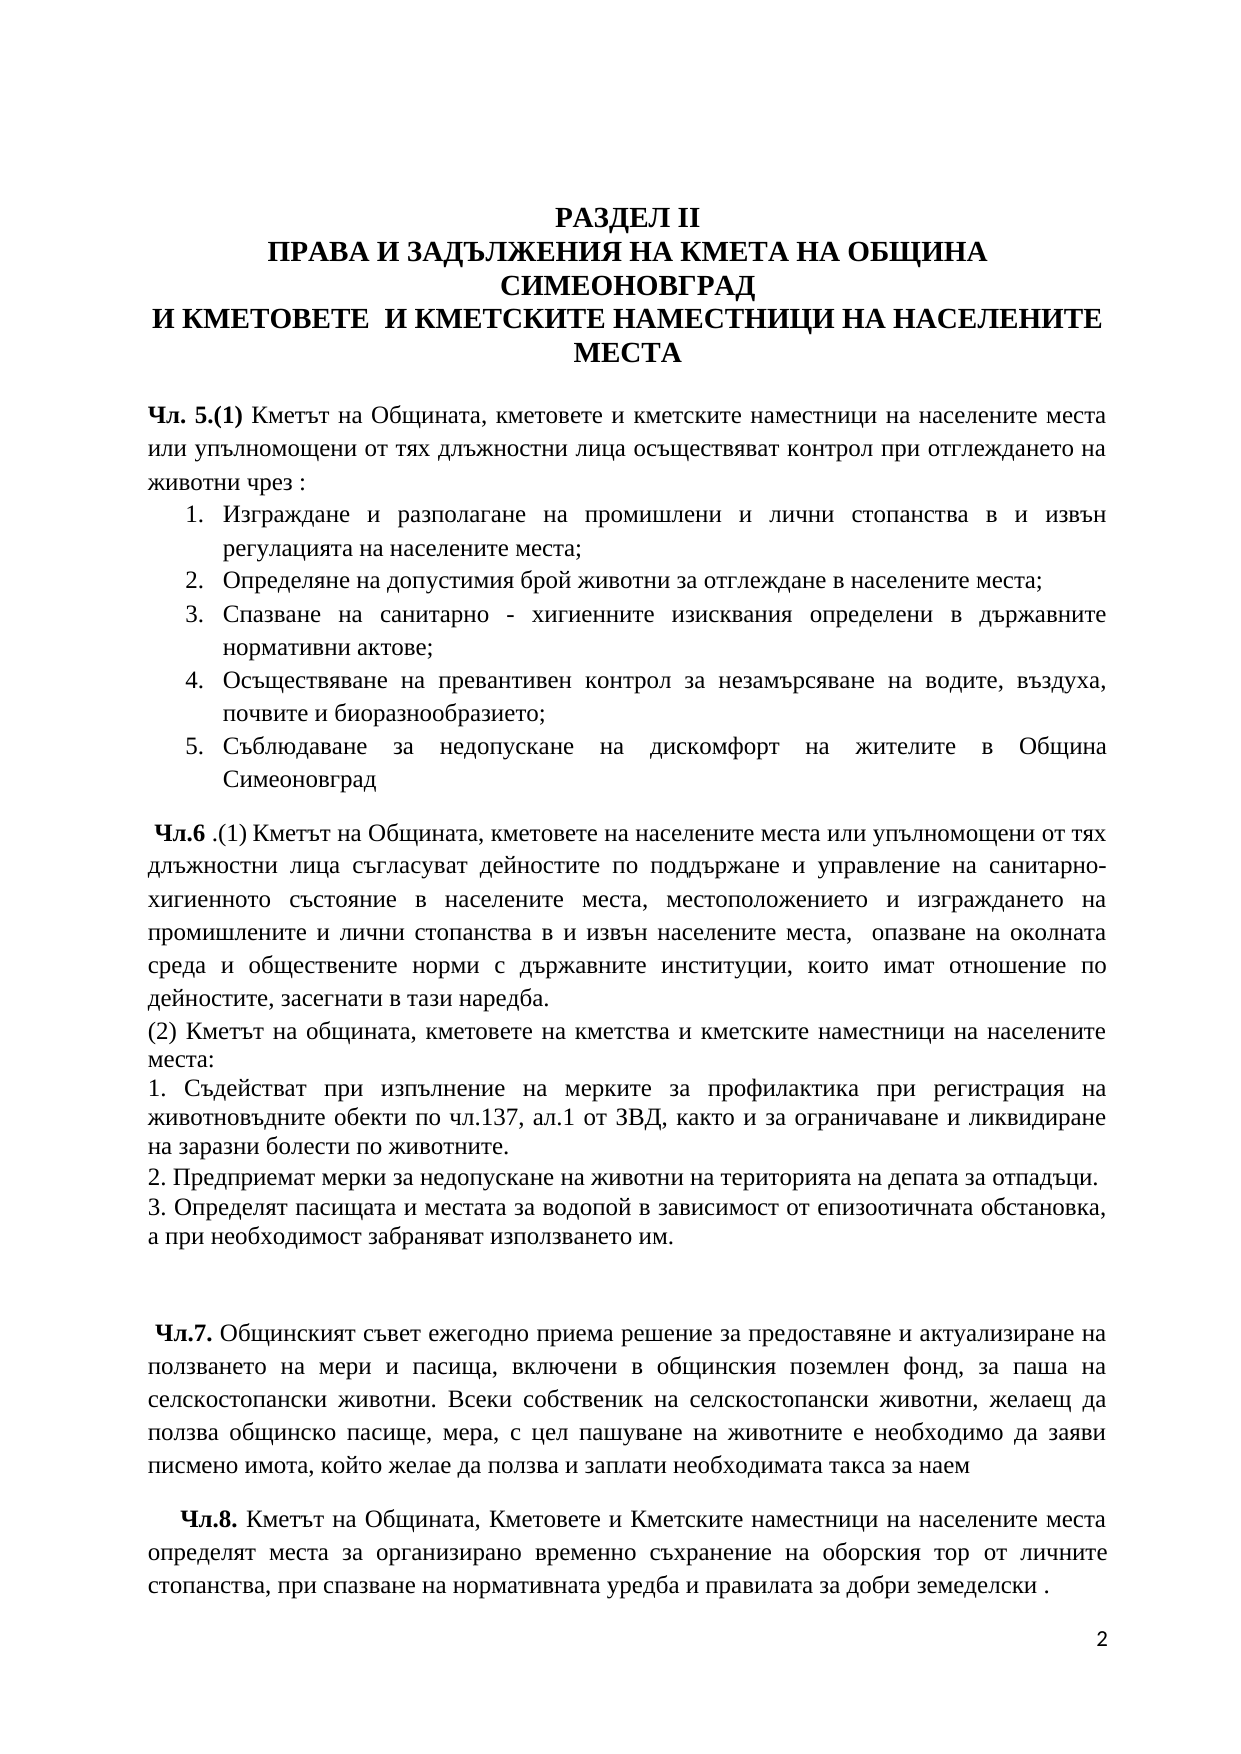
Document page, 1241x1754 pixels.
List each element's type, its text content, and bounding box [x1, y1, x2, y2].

list Осъществяване на превантивен контрол за незамърсяване на водите, въздуха, почвите и биоразнообразието; [185, 665, 1107, 726]
text РАЗДЕЛ ІІ [148, 201, 1107, 234]
list Спазване на санитарно - хигиенните изисквания определени в държавните нормативни актове; [185, 599, 1107, 660]
list Определяне на допустимия брой животни за отглеждане в населените места; [185, 566, 1107, 594]
list Изграждане и разполагане на промишлени и лични стопанства в и извън регулацията на населените места; [185, 499, 1107, 561]
text Чл. 5.(1) Кметът на Общината, кметовете и кметските наместници на населените места или упълномощени от тях длъжностни лица осъществяват контрол при отглеждането на животни чрез : [148, 401, 1107, 495]
text Чл.7. Общинският съвет ежегодно приема решение за предоставяне и актуализиране на ползването на мери и пасища, включени в общинския поземлен фонд, за паша на селскостопански животни. Всеки собственик на селскостопански животни, желаещ да ползва общинско пасище, мера, с цел пашуване на животните е необходимо да заяви писмено имота, който желае да ползва и заплати необходимата такса за наем [148, 1318, 1107, 1479]
list Съблюдаване за недопускане на дискомфорт на жителите в Община Симеоновград [185, 731, 1107, 792]
text Чл.8. Кметът на Общината, Кметовете и Кметските наместници на населените места определят места за организирано временно съхранение на оборския тор от личните стопанства, при спазване на нормативната уредба и правилата за добри земеделски . [148, 1504, 1107, 1599]
text Чл.6 .(1) Кметът на Общината, кметовете на населените места или упълномощени от тях длъжностни лица съгласуват дейностите по поддържане и управление на санитарно- хигиенното състояние в населените места, местоположението и изграждането на промишлените и лични стопанства в и извън населените места, опазване на околната среда и обществените норми с държавните институции, които имат отношение по дейностите, засегнати в тази наредба. [148, 818, 1107, 1011]
text 2. Предприемат мерки за недопускане на животни на територията на депата за отпадъци. [148, 1162, 1107, 1190]
text ПРАВА И ЗАДЪЛЖЕНИЯ НА КМЕТА НА ОБЩИНА СИМЕОНОВГРАД [148, 234, 1107, 301]
text 3. Определят пасищата и местата за водопой в зависимост от епизоотичната обстановка, а при необходимост забраняват използването им. [148, 1192, 1107, 1250]
text И КМЕТОВЕТЕ И КМЕТСКИТЕ НАМЕСТНИЦИ НА НАСЕЛЕНИТЕ МЕСТА [148, 301, 1107, 368]
text 1. Съдействат при изпълнение на мерките за профилактика при регистрация на животновъдните обекти по чл.137, ал.1 от ЗВД, както и за ограничаване и ликвидиране на заразни болести по животните. [148, 1073, 1107, 1159]
text (2) Кметът на общината, кметовете на кметства и кметските наместници на населените места: [148, 1016, 1107, 1073]
